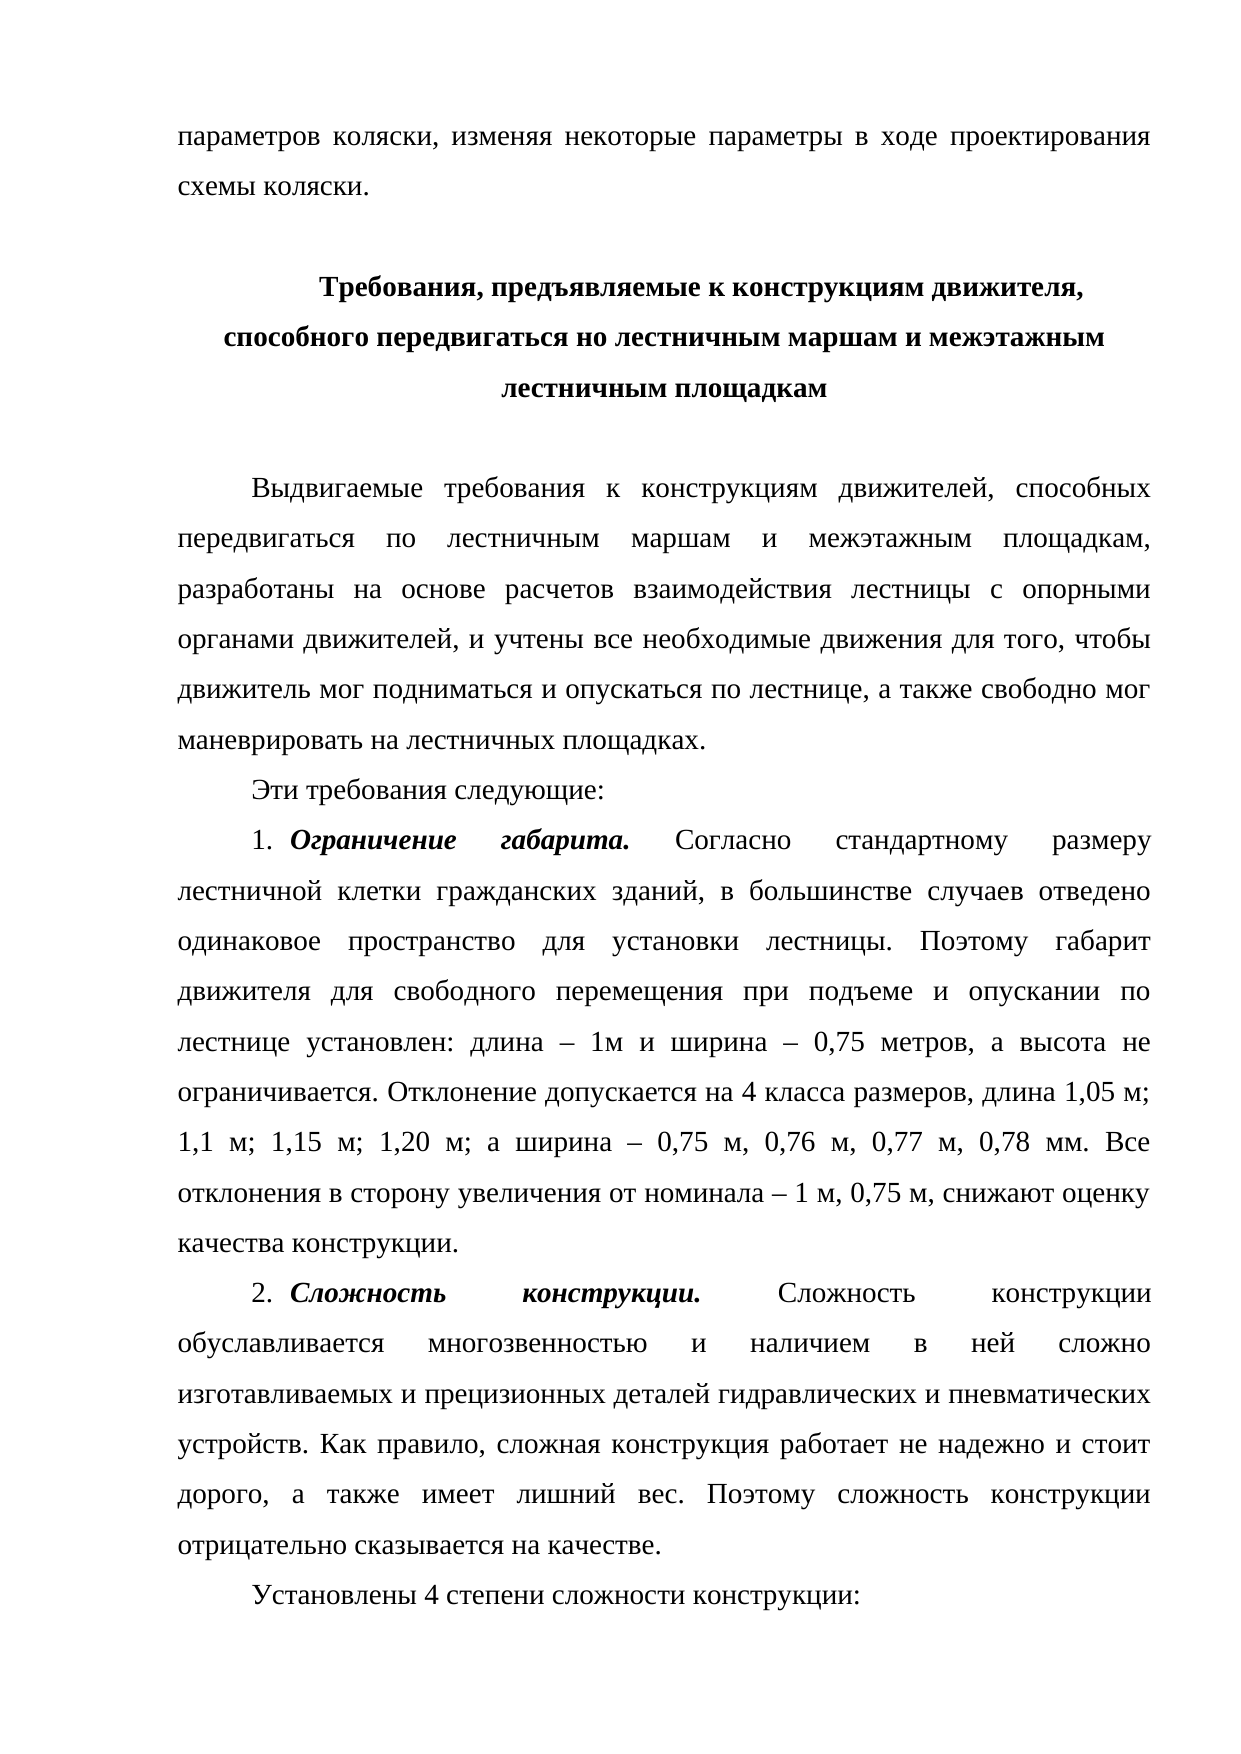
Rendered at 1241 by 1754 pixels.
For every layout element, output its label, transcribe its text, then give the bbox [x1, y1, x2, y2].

text Эти требования следующие: [177, 772, 1152, 806]
text Выдвигаемые требования к конструкциям движителей, способных передвигаться по лестничным маршам и межэтажным площадкам, разработаны на основе расчетов взаимодействия лестницы с опорными органами движителей, и учтены все необходимые движения для того, чтобы движитель мог подниматься и опускаться по лестнице, а также свободно мог маневрировать на лестничных площадках. [177, 470, 1152, 755]
text 1. Ограничение габарита. Согласно стандартному размеру лестничной клетки гражданских зданий, в большинстве случаев отведено одинаковое пространство для установки лестницы. Поэтому габарит движителя для свободного перемещения при подъеме и опускании по лестнице установлен: длина – 1м и ширина – 0,75 метров, а высота не ограничивается. Отклонение допускается на 4 класса размеров, длина ; ; ; ; а ширина – , , , . Все отклонения в сторону увеличения от номинала – , , снижают оценку качества конструкции. [177, 822, 1152, 1258]
text 2. Сложность конструкции. Сложность конструкции обуславливается многозвенностью и наличием в ней сложно изготавливаемых и прецизионных деталей гидравлических и пневматических устройств. Как правило, сложная конструкция работает не надежно и стоит дорого, а также имеет лишний вес. Поэтому сложность конструкции отрицательно сказывается на качестве. [177, 1275, 1152, 1560]
text Установлены 4 степени сложности конструкции: [177, 1577, 1152, 1611]
text Требования, предъявляемые к конструкциям движителя, способного передвигаться но лестничным маршам и межэтажным лестничным площадкам [177, 269, 1152, 403]
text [177, 118, 1152, 202]
